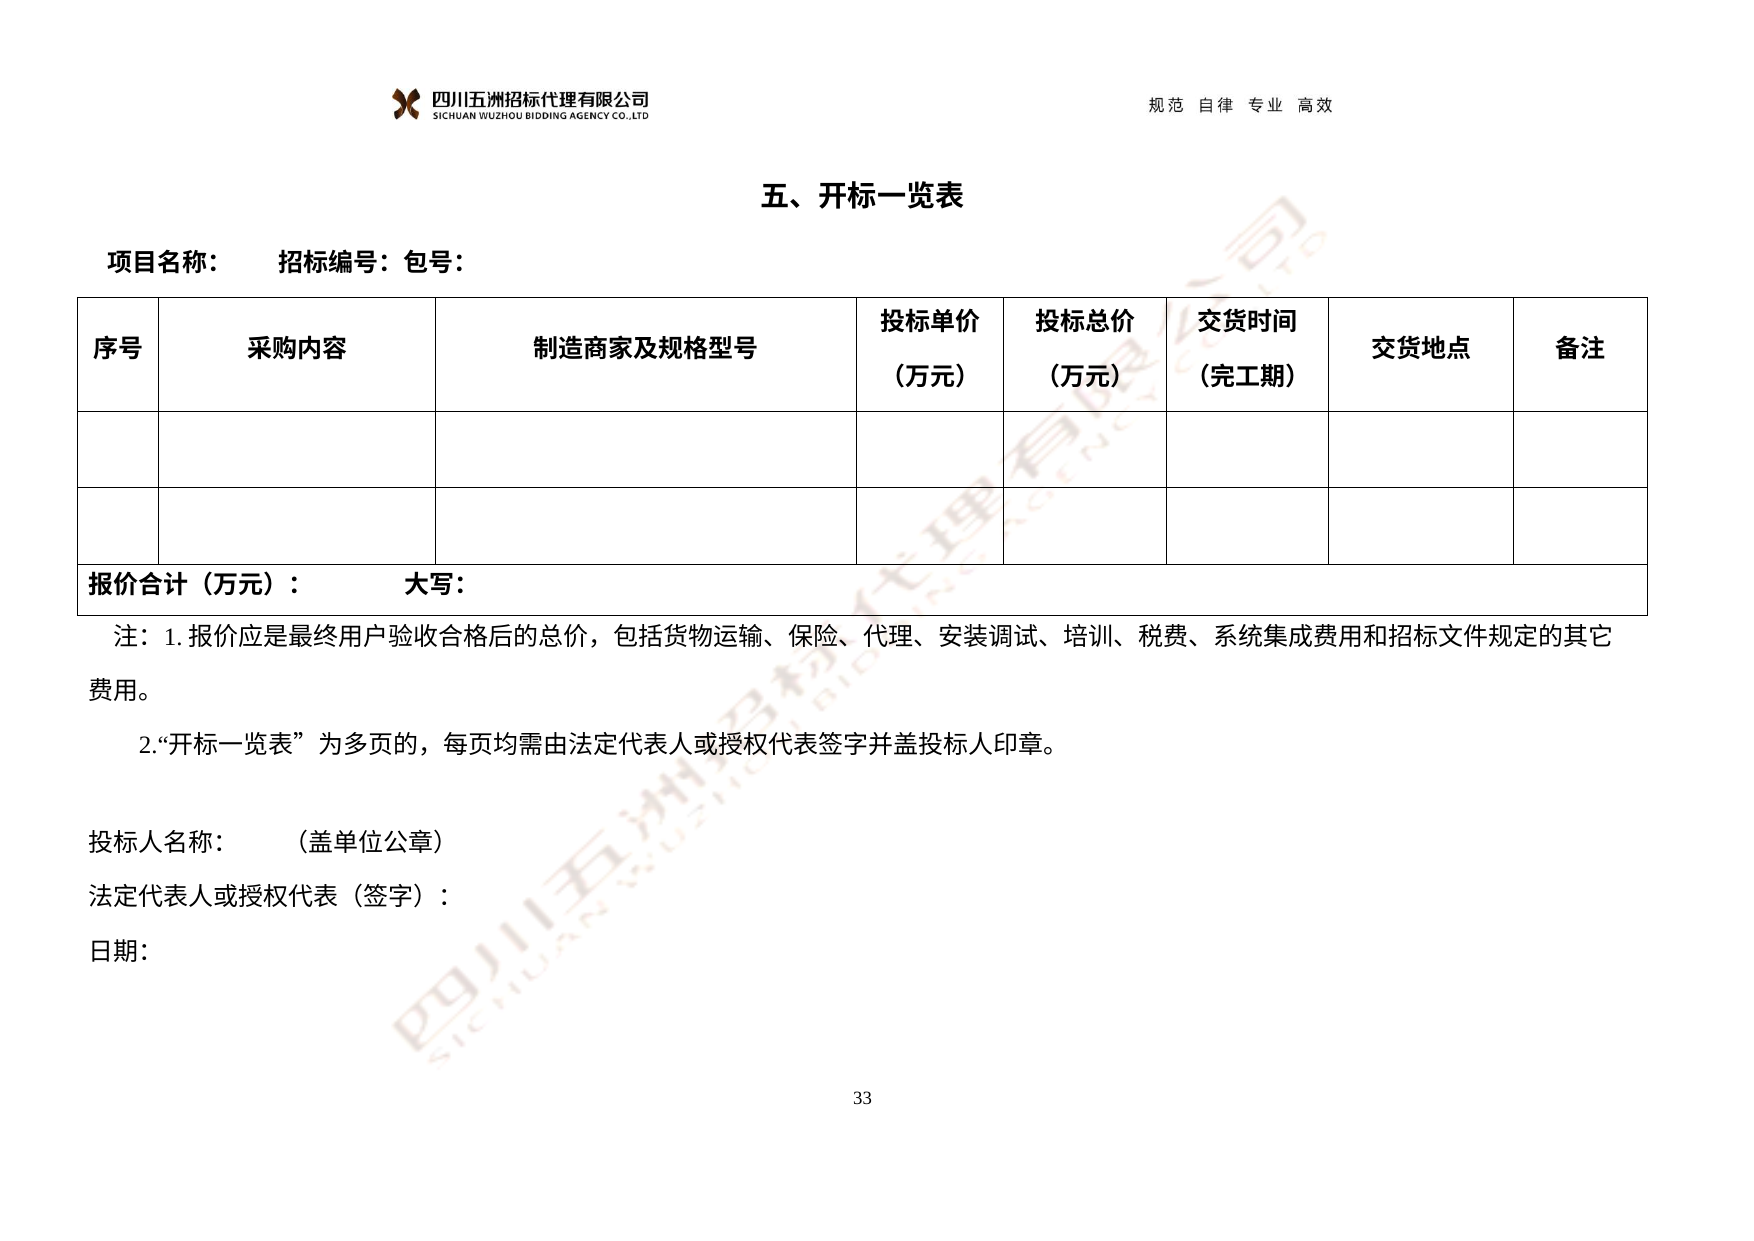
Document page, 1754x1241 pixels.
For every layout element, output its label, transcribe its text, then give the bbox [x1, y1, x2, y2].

table_cell [78, 412, 158, 487]
table_header 交货地点 [1329, 298, 1513, 411]
picture [392, 88, 1332, 120]
table_cell [159, 488, 435, 564]
table_cell [1514, 412, 1647, 487]
text 注：1. 报价应是最终用户验收合格后的总价，包括货物运输、保险、代理、安装调试、培训、税费、系统集成费用和招标文件规定的其它费用。 [89, 616, 1636, 707]
table_cell [1167, 488, 1328, 564]
table_cell [436, 412, 856, 487]
table_cell 报价合计（万元）： 大写： [78, 565, 1647, 615]
table_header 备注 [1514, 298, 1647, 411]
table_header 采购内容 [159, 298, 435, 411]
table_cell [1004, 412, 1166, 487]
table_header 投标总价 （万元） [1004, 298, 1166, 411]
table_cell [1167, 412, 1328, 487]
text 2.“开标一览表”为多页的，每页均需由法定代表人或授权代表签字并盖投标人印章。 [89, 725, 1636, 761]
table_cell [78, 488, 158, 564]
text 法定代表人或授权代表（签字）： [89, 877, 1636, 913]
table_cell [1514, 488, 1647, 564]
text 投标人名称： （盖单位公章） [89, 822, 1636, 859]
table_header 制造商家及规格型号 [436, 298, 856, 411]
text 项目名称： 招标编号：包号： [89, 242, 1636, 279]
table_cell [159, 412, 435, 487]
table_header 交货时间 （完工期） [1167, 298, 1328, 411]
table_cell [1329, 488, 1513, 564]
subtitle 五、开标一览表 [89, 173, 1636, 215]
text 日期： [89, 931, 1636, 967]
table_cell [436, 488, 856, 564]
table_cell [1329, 412, 1513, 487]
table_header 序号 [78, 298, 158, 411]
table_cell [1004, 488, 1166, 564]
table_cell [857, 488, 1003, 564]
table_cell [857, 412, 1003, 487]
table_header 投标单价 （万元） [857, 298, 1003, 411]
